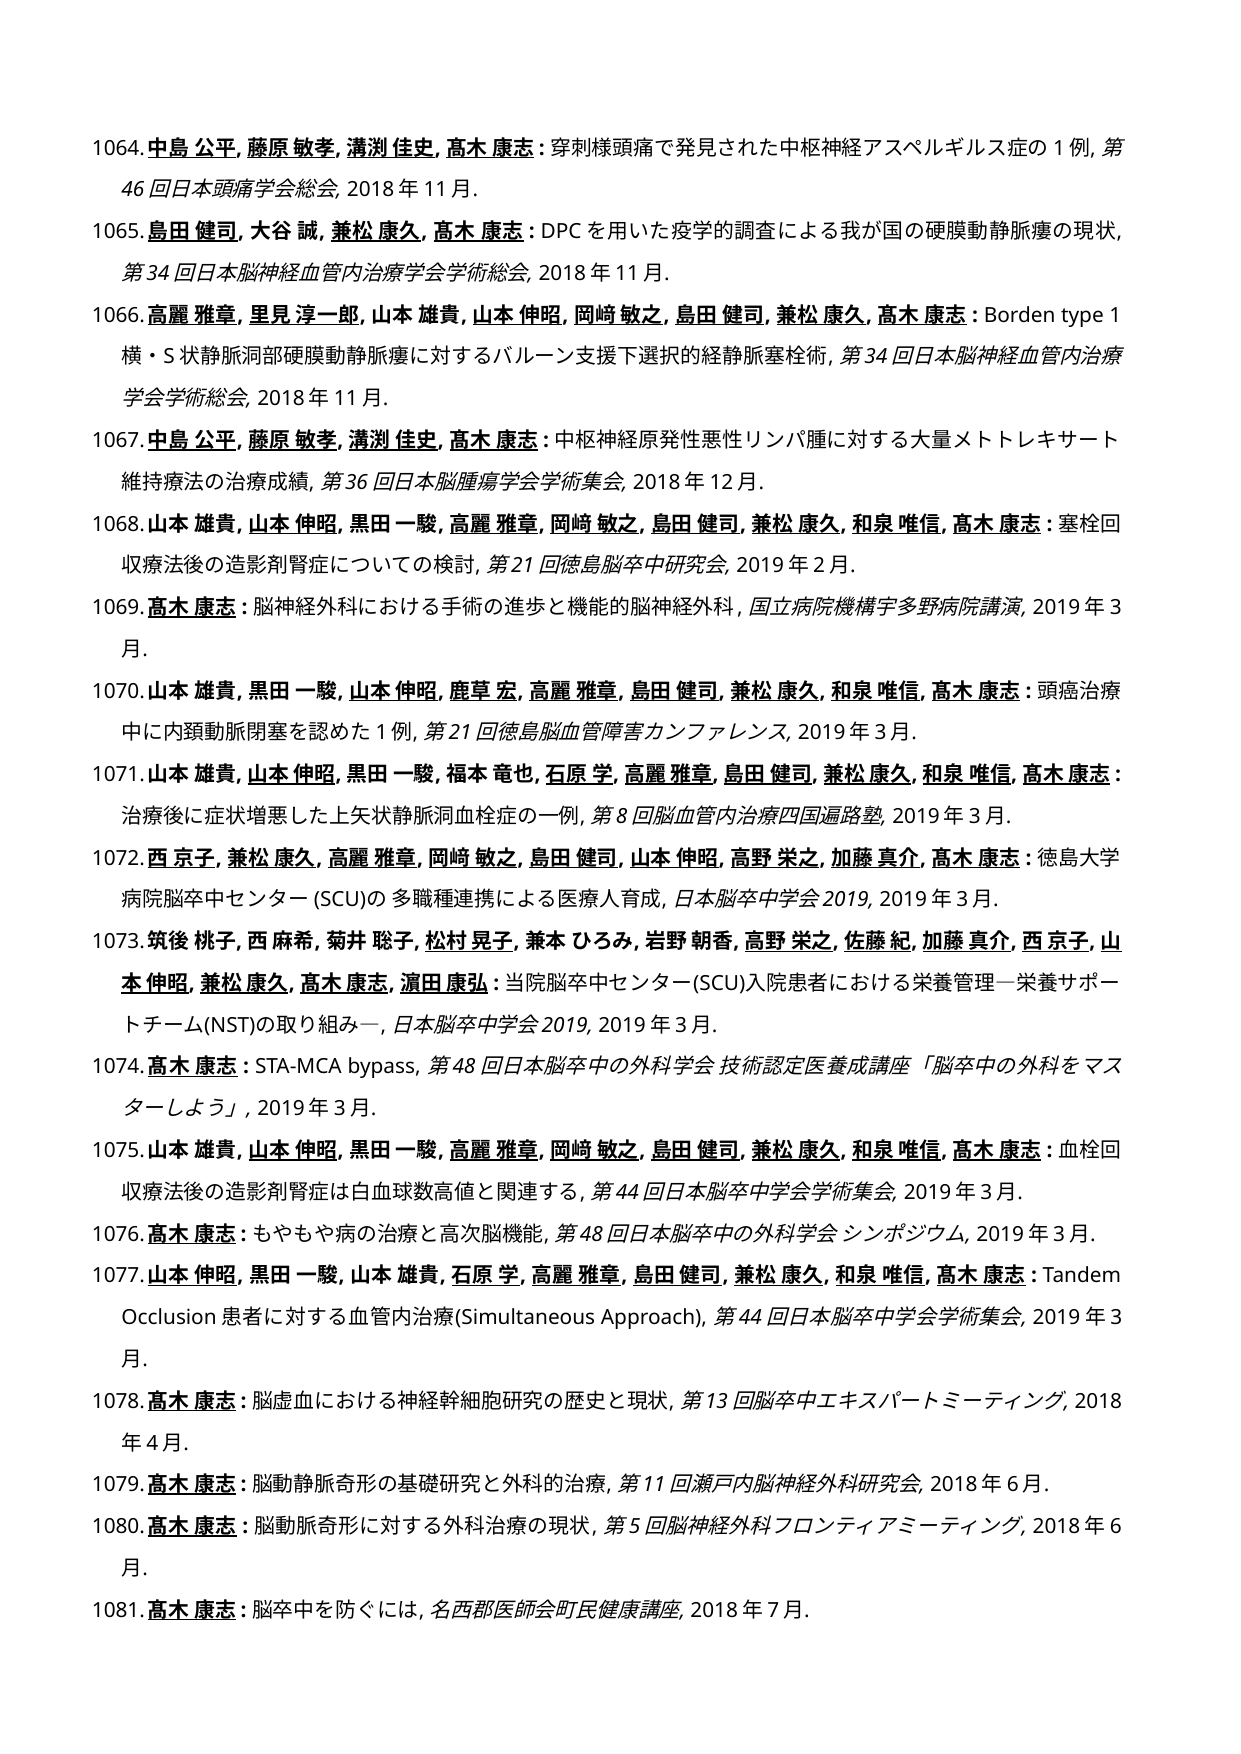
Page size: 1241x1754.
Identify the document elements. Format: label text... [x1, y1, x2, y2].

list 髙木 康志 : 脳虚血における神経幹細胞研究の歴史と現状, 第13回脳卒中エキスパートミーティング, 2018年4月. [92, 1378, 1122, 1462]
list 筑後 桃子, 西 麻希, 菊井 聡子, 松村 晃子, 兼本 ひろみ, 岩野 朝香, 高野 栄之, 佐藤 紀, 加藤 真介, 西 京子, 山本 伸昭, 兼松 康久, 髙木 康志, 濵田 康弘 : 当院脳卒中センター(SCU)入院患者における栄養管理―栄養サポートチーム(NST)の取り組み―, 日本脳卒中学会2019, 2019年3月. [92, 919, 1122, 1044]
list 髙木 康志 : もやもや病の治療と高次脳機能, 第48回日本脳卒中の外科学会 シンポジウム, 2019年3月. [92, 1211, 1122, 1253]
list 髙木 康志 : 脳動静脈奇形の基礎研究と外科的治療, 第11回瀬戸内脳神経外科研究会, 2018年6月. [92, 1462, 1122, 1503]
list 中島 公平, 藤原 敏孝, 溝渕 佳史, 髙木 康志 : 穿刺様頭痛で発見された中枢神経アスペルギルス症の1例, 第46回日本頭痛学会総会, 2018年11月. [92, 125, 1122, 209]
list 高麗 雅章, 里見 淳一郎, 山本 雄貴, 山本 伸昭, 岡﨑 敏之, 島田 健司, 兼松 康久, 髙木 康志 : Borden type 1横・S状静脈洞部硬膜動静脈瘻に対するバルーン支援下選択的経静脈塞栓術, 第34回日本脳神経血管内治療学会学術総会, 2018年11月. [92, 292, 1122, 417]
list 山本 雄貴, 山本 伸昭, 黒田 一駿, 高麗 雅章, 岡﨑 敏之, 島田 健司, 兼松 康久, 和泉 唯信, 髙木 康志 : 塞栓回収療法後の造影剤腎症についての検討, 第21回徳島脳卒中研究会, 2019年2月. [92, 501, 1122, 584]
list 髙木 康志 : 脳動脈奇形に対する外科治療の現状, 第5回脳神経外科フロンティアミーティング, 2018年6月. [92, 1503, 1122, 1587]
list 中島 公平, 藤原 敏孝, 溝渕 佳史, 髙木 康志 : 中枢神経原発性悪性リンパ腫に対する大量メトトレキサート維持療法の治療成績, 第36回日本脳腫瘍学会学術集会, 2018年12月. [92, 417, 1122, 501]
list 山本 雄貴, 黒田 一駿, 山本 伸昭, 鹿草 宏, 高麗 雅章, 島田 健司, 兼松 康久, 和泉 唯信, 髙木 康志 : 頭癌治療中に内頚動脈閉塞を認めた1例, 第21回徳島脳血管障害カンファレンス, 2019年3月. [92, 668, 1122, 752]
list 西 京子, 兼松 康久, 高麗 雅章, 岡﨑 敏之, 島田 健司, 山本 伸昭, 高野 栄之, 加藤 真介, 髙木 康志 : 徳島大学病院脳卒中センター (SCU)の 多職種連携による医療人育成, 日本脳卒中学会2019, 2019年3月. [92, 835, 1122, 919]
list 山本 雄貴, 山本 伸昭, 黒田 一駿, 福本 竜也, 石原 学, 高麗 雅章, 島田 健司, 兼松 康久, 和泉 唯信, 髙木 康志 : 治療後に症状増悪した上矢状静脈洞血栓症の一例, 第8回脳血管内治療四国遍路塾, 2019年3月. [92, 752, 1122, 835]
list 山本 伸昭, 黒田 一駿, 山本 雄貴, 石原 学, 高麗 雅章, 島田 健司, 兼松 康久, 和泉 唯信, 髙木 康志 : Tandem Occlusion患者に対する血管内治療(Simultaneous Approach), 第44回日本脳卒中学会学術集会, 2019年3月. [92, 1253, 1122, 1378]
list 髙木 康志 : 脳神経外科における手術の進歩と機能的脳神経外科, 国立病院機構宇多野病院講演, 2019年3月. [92, 584, 1122, 668]
list 島田 健司, 大谷 誠, 兼松 康久, 髙木 康志 : DPCを用いた疫学的調査による我が国の硬膜動静脈瘻の現状, 第34回日本脳神経血管内治療学会学術総会, 2018年11月. [92, 209, 1122, 292]
list 髙木 康志 : STA-MCA bypass, 第48回日本脳卒中の外科学会 技術認定医養成講座「脳卒中の外科をマスターしよう」, 2019年3月. [92, 1044, 1122, 1128]
list 山本 雄貴, 山本 伸昭, 黒田 一駿, 高麗 雅章, 岡﨑 敏之, 島田 健司, 兼松 康久, 和泉 唯信, 髙木 康志 : 血栓回収療法後の造影剤腎症は白血球数高値と関連する, 第44回日本脳卒中学会学術集会, 2019年3月. [92, 1128, 1122, 1211]
list 髙木 康志 : 脳卒中を防ぐには, 名西郡医師会町民健康講座, 2018年7月. [92, 1587, 1122, 1629]
